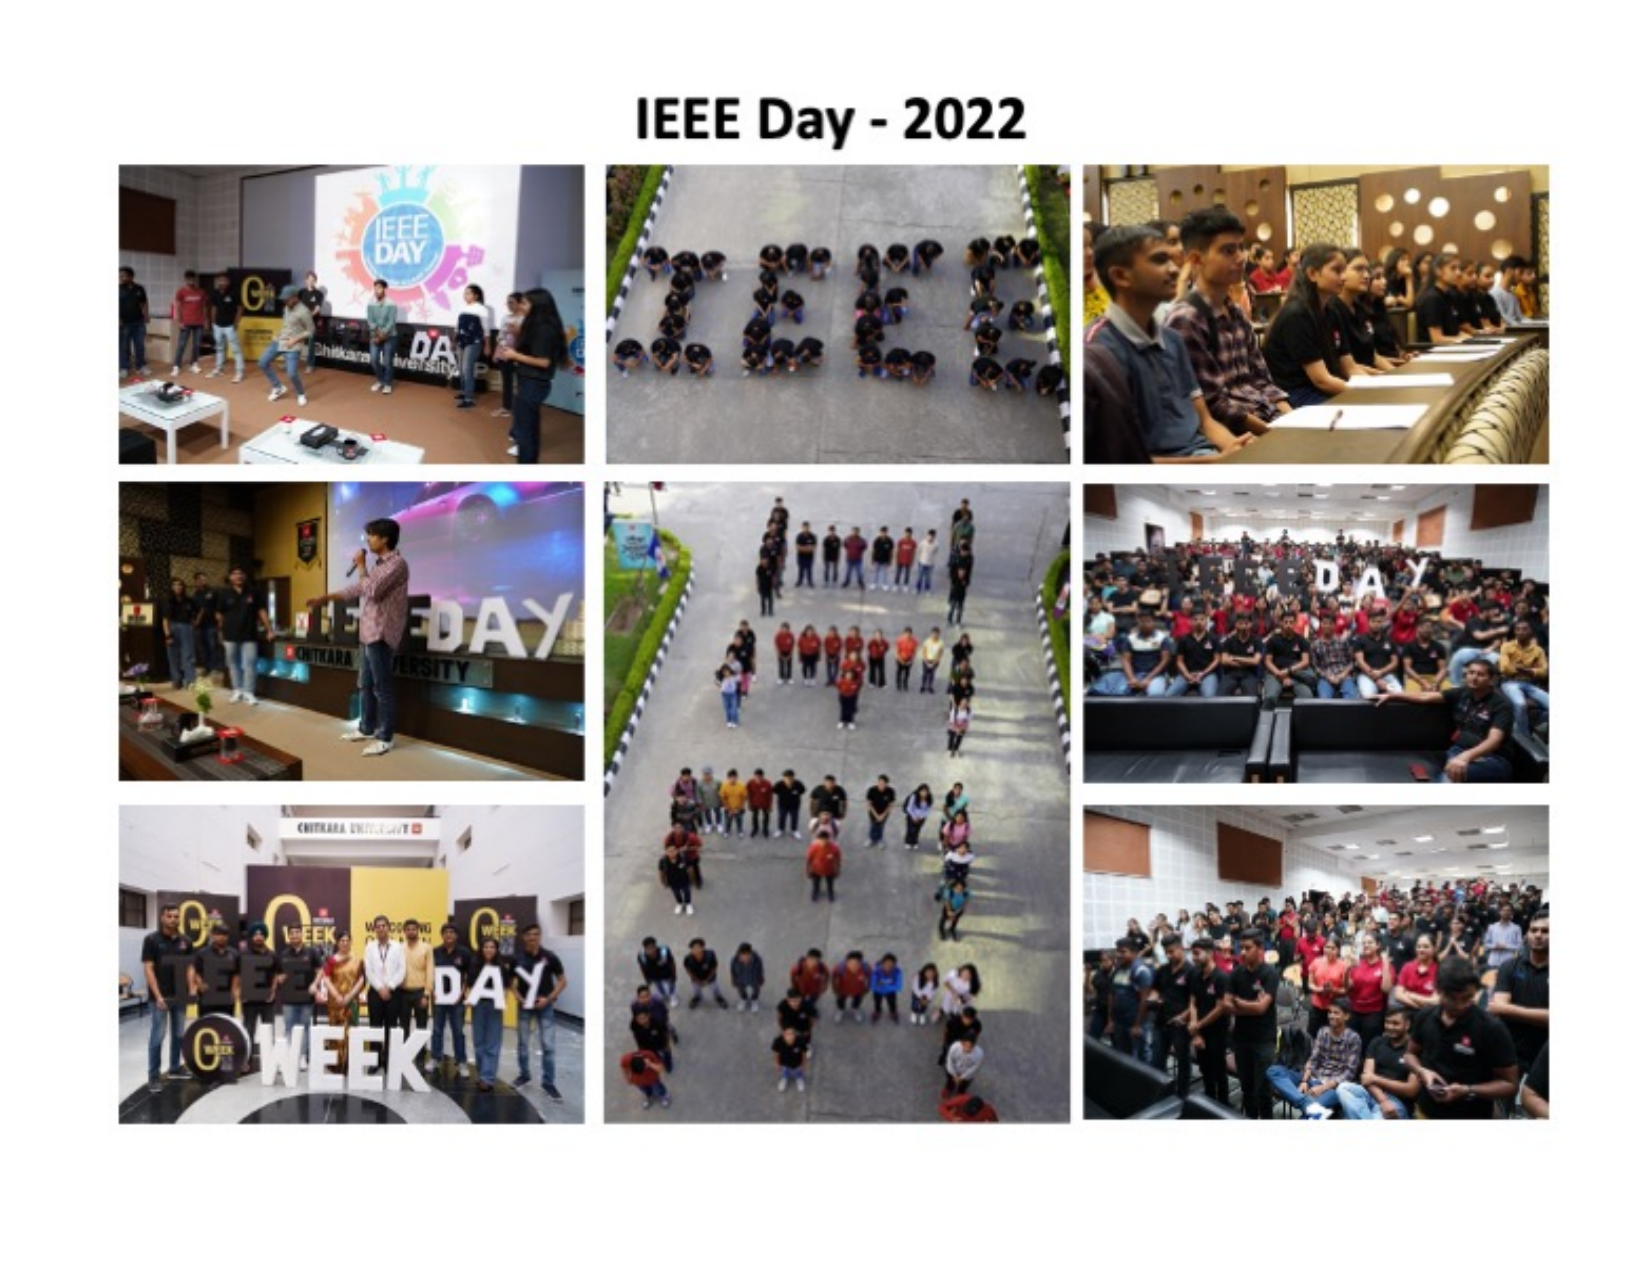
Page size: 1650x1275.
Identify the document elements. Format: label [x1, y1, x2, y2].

picture [75, 75, 1594, 1155]
